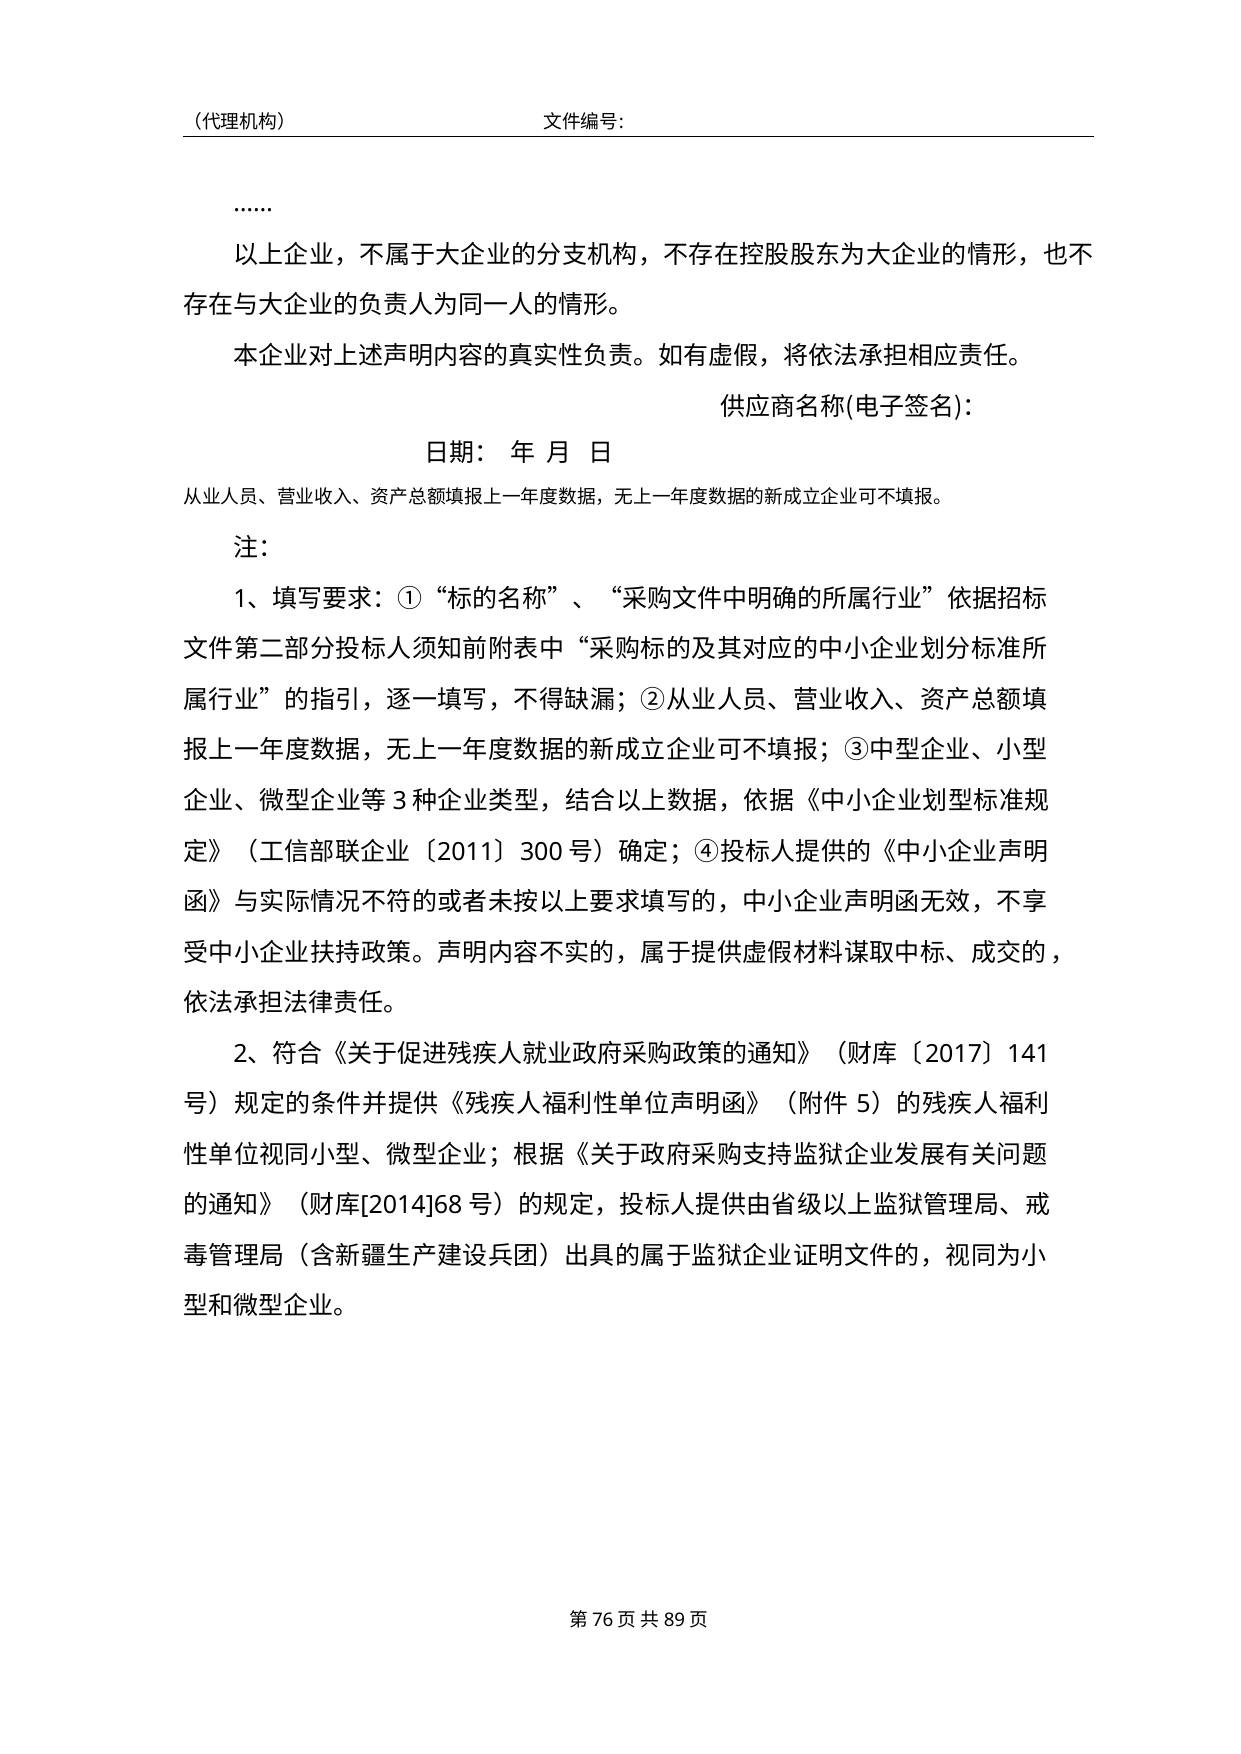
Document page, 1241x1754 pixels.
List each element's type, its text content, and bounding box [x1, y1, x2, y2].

text 从业人员、营业收入、资产总额填报上一年度数据，无上一年度数据的新成立企业可不填报。 [183, 470, 1094, 521]
text 日期： 年 月 日 [183, 424, 1094, 470]
text 供应商名称(电子签名)： [183, 378, 1094, 424]
text 2、符合《关于促进残疾人就业政府采购政策的通知》（财库〔2017〕141号）规定的条件并提供《残疾人福利性单位声明函》（附件5）的残疾人福利性单位视同小型、微型企业；根据《关于政府采购支持监狱企业发展有关问题的通知》（财库[2014]68号）的规定，投标人提供由省级以上监狱管理局、戒毒管理局（含新疆生产建设兵团）出具的属于监狱企业证明文件的，视同为小型和微型企业。 [183, 1026, 1050, 1329]
text …… [183, 176, 1094, 227]
text 注： [183, 521, 1050, 571]
text 以上企业，不属于大企业的分支机构，不存在控股股东为大企业的情形，也不存在与大企业的负责人为同一人的情形。 [183, 227, 1094, 328]
text 1、填写要求：①“标的名称”、“采购文件中明确的所属行业”依据招标文件第二部分投标人须知前附表中“采购标的及其对应的中小企业划分标准所属行业”的指引，逐一填写，不得缺漏；②从业人员、营业收入、资产总额填报上一年度数据，无上一年度数据的新成立企业可不填报；③中型企业、小型企业、微型企业等3种企业类型，结合以上数据，依据《中小企业划型标准规定》（工信部联企业〔2011〕300号）确定；④投标人提供的《中小企业声明函》与实际情况不符的或者未按以上要求填写的，中小企业声明函无效，不享受中小企业扶持政策。声明内容不实的，属于提供虚假材料谋取中标、成交的，依法承担法律责任。 [183, 571, 1050, 1026]
text 本企业对上述声明内容的真实性负责。如有虚假，将依法承担相应责任。 [183, 328, 1094, 378]
